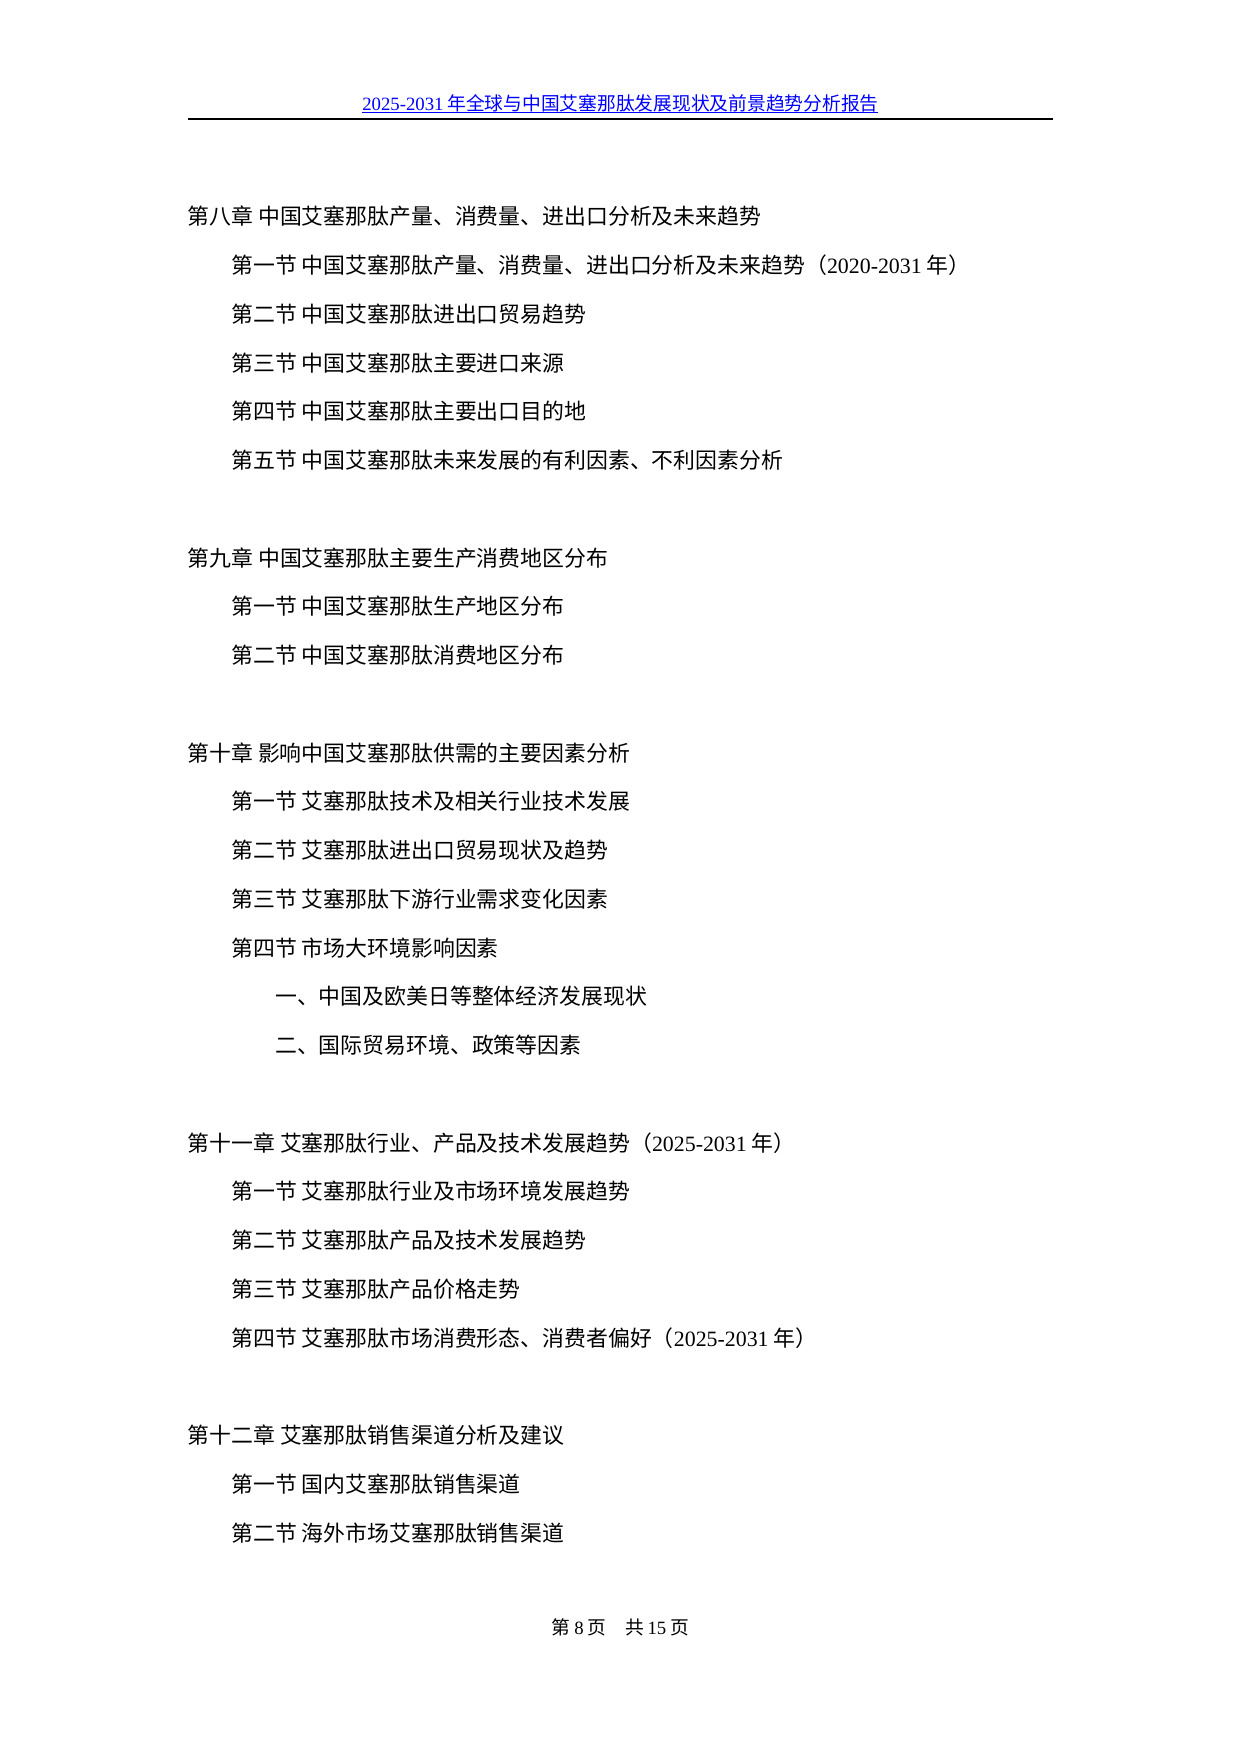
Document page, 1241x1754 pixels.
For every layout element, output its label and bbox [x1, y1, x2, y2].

text [187, 150, 1053, 1548]
